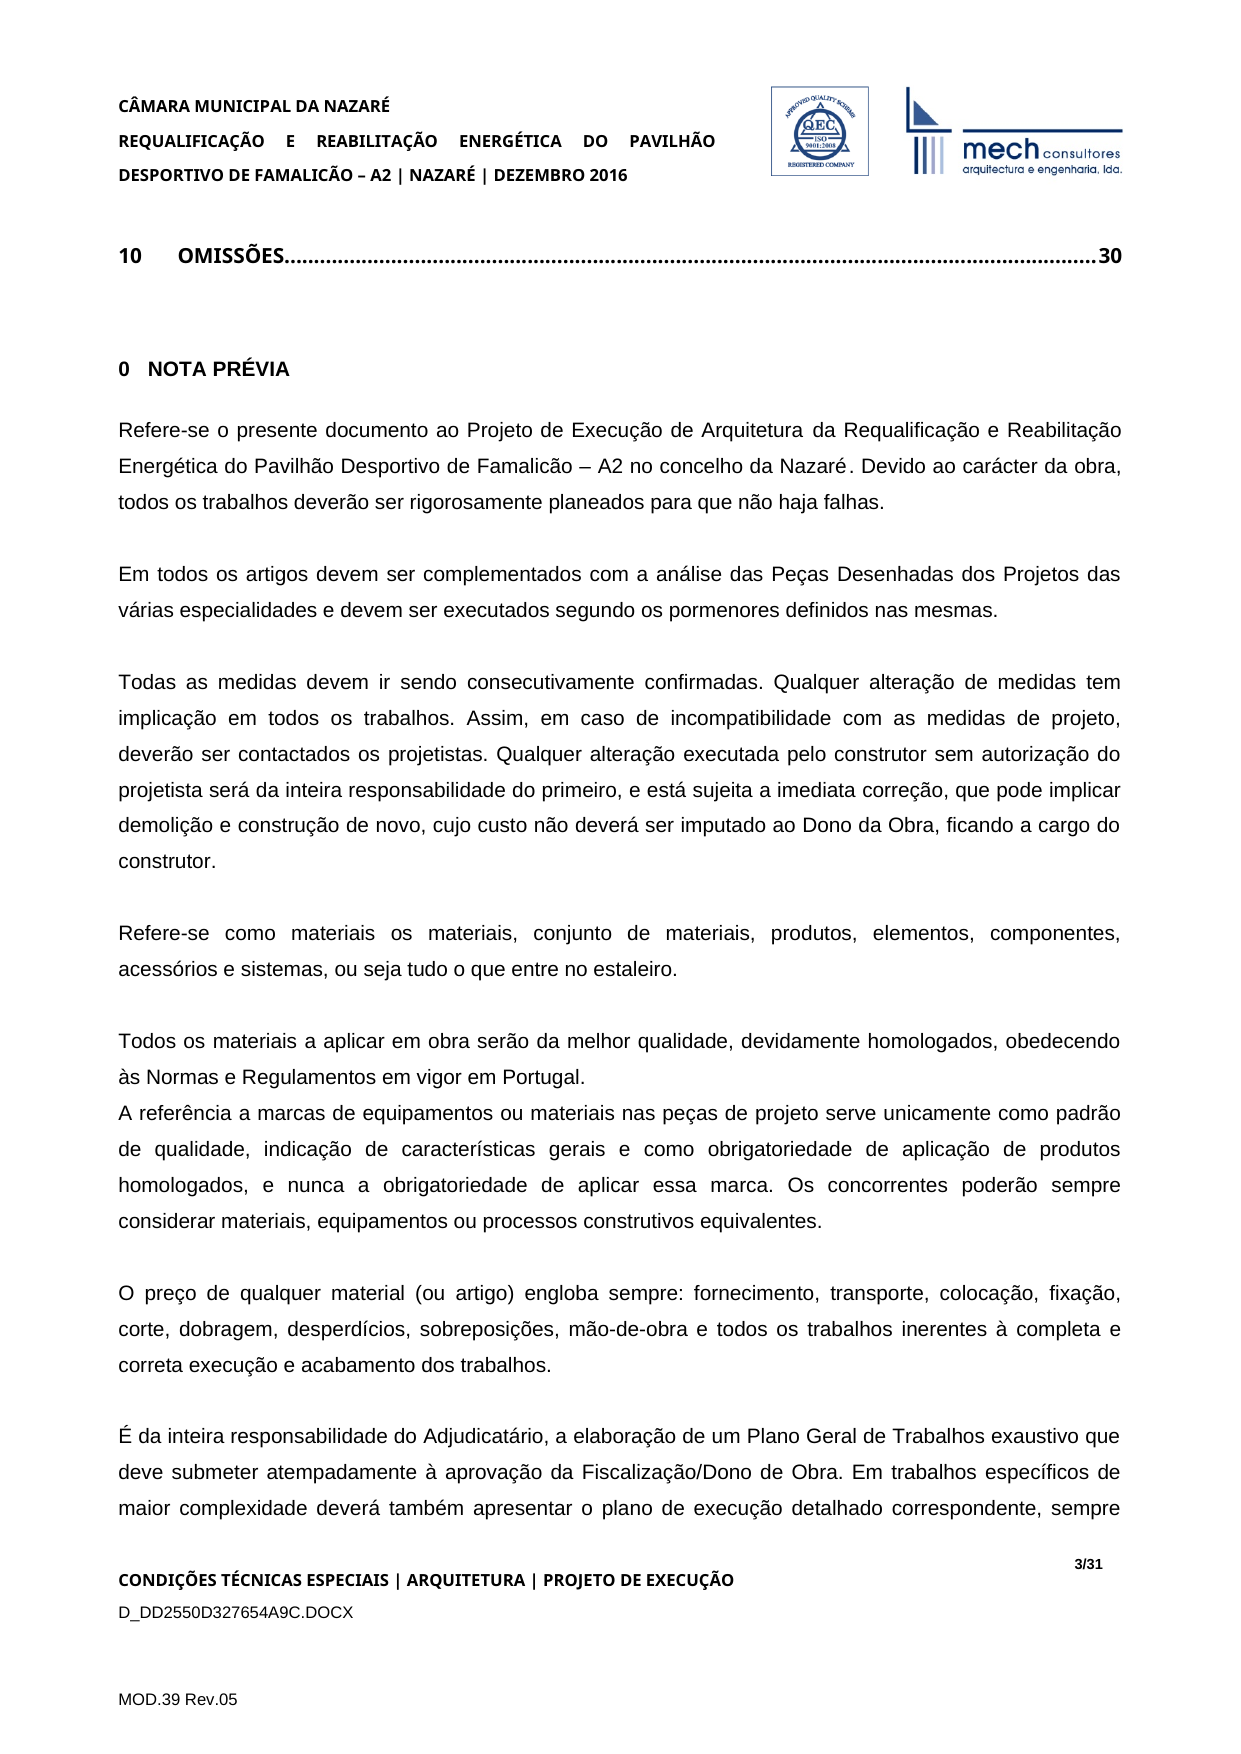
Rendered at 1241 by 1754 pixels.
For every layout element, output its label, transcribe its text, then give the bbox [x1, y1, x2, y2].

picture [771, 86, 869, 176]
text Todas as medidas devem ir sendo consecutivamente confirmadas. Qualquer alteração de medidas tem implicação em todos os trabalhos. Assim, em caso de incompatibilidade com as medidas de projeto, deverão ser contactados os projetistas. Qualquer alteração executada pelo construtor sem autorização do projetista será da inteira responsabilidade do primeiro, e está sujeita a imediata correção, que pode implicar demolição e construção de novo, cujo custo não deverá ser imputado ao Dono da Obra, ficando a cargo do construtor. [118, 669, 1122, 873]
text Todos os materiais a aplicar em obra serão da melhor qualidade, devidamente homologados, obedecendo às Normas e Regulamentos em vigor em Portugal. [118, 1029, 1122, 1089]
text Refere-se o presente documento ao Projeto de Execução de Arquitetura da Requalificação e Reabilitação Energética do Pavilhão Desportivo de Famalicão – A2 no concelho da Nazaré. Devido ao carácter da obra, todos os trabalhos deverão ser rigorosamente planeados para que não haja falhas. [118, 418, 1122, 514]
picture [870, 63, 1158, 212]
subtitle NOTA PRÉVIA [118, 357, 1122, 381]
text O preço de qualquer material (ou artigo) engloba sempre: fornecimento, transporte, colocação, fixação, corte, dobragem, desperdícios, sobreposições, mão-de-obra e todos os trabalhos inerentes à completa e correta execução e acabamento dos trabalhos. [118, 1281, 1122, 1376]
text Em todos os artigos devem ser complementados com a análise das Peças Desenhadas dos Projetos das várias especialidades e devem ser executados segundo os pormenores definidos nas mesmas. [118, 562, 1122, 622]
text Refere-se como materiais os materiais, conjunto de materiais, produtos, elementos, componentes, acessórios e sistemas, ou seja tudo o que entre no estaleiro. [118, 921, 1122, 981]
text A referência a marcas de equipamentos ou materiais nas peças de projeto serve unicamente como padrão de qualidade, indicação de características gerais e como obrigatoriedade de aplicação de produtos homologados, e nunca a obrigatoriedade de aplicar essa marca. Os concorrentes poderão sempre considerar materiais, equipamentos ou processos construtivos equivalentes. [118, 1101, 1122, 1233]
